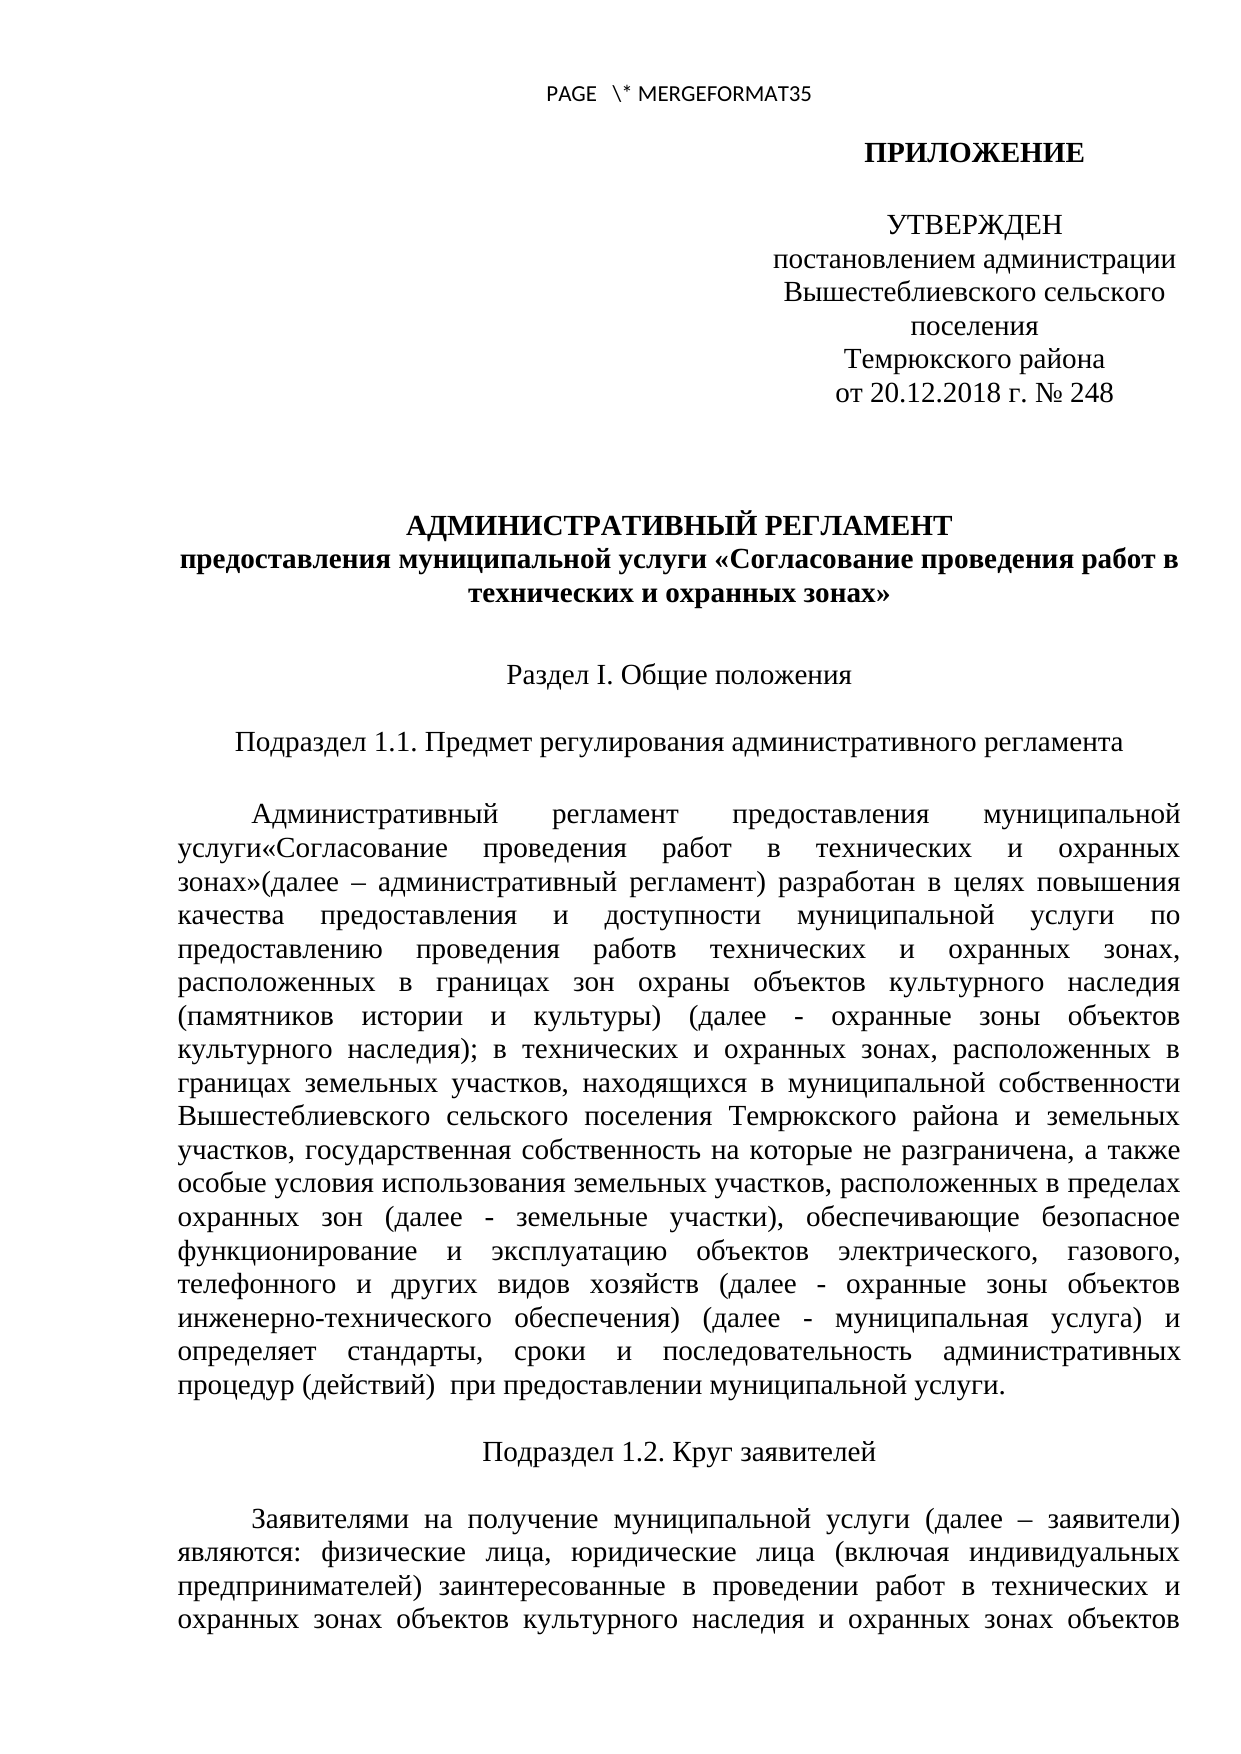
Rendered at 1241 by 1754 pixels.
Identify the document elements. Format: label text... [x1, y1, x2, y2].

subtitle ПРИЛОЖЕНИЕ [768, 135, 1181, 169]
subtitle Раздел I. Общие положения [177, 657, 1181, 691]
text Подраздел 1.1. Предмет регулирования административного регламента [177, 724, 1181, 758]
text Административный регламент предоставления муниципальной услуги«Согласование проведения работ в технических и охранных зонах»(далее – административный регламент) разработан в целях повышения качества предоставления и доступности муниципальной услуги по предоставлению проведения работв технических и охранных зонах, расположенных в границах зон охраны объектов культурного наследия (памятников истории и культуры) (далее - охранные зоны объектов культурного наследия); в технических и охранных зонах, расположенных в границах земельных участков, находящихся в муниципальной собственности Вышестеблиевского сельского поселения Темрюкского района и земельных участков, государственная собственность на которые не разграничена, а также особые условия использования земельных участков, расположенных в пределах охранных зон (далее - земельные участки), обеспечивающие безопасное функционирование и эксплуатацию объектов электрического, газового, телефонного и других видов хозяйств (далее - охранные зоны объектов инженерно-технического обеспечения) (далее - муниципальная услуга) и определяет стандарты, сроки и последовательность административных процедур (действий) при предоставлении муниципальной услуги. [177, 797, 1181, 1400]
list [177, 1501, 1181, 1635]
subtitle АДМИНИСТРАТИВНЫЙ РЕГЛАМЕНТ предоставления муниципальной услуги «Согласование проведения работ в технических и охранных зонах» [177, 508, 1181, 608]
text Подраздел 1.2. Круг заявителей [177, 1434, 1181, 1467]
text Вышестеблиевского сельского поселения [768, 274, 1181, 342]
text Темрюкского района [768, 342, 1181, 375]
text от 20.12.2018 г. № 248 [768, 375, 1181, 409]
text УТВЕРЖДЕН [768, 207, 1181, 241]
text постановлением администрации [768, 241, 1181, 274]
